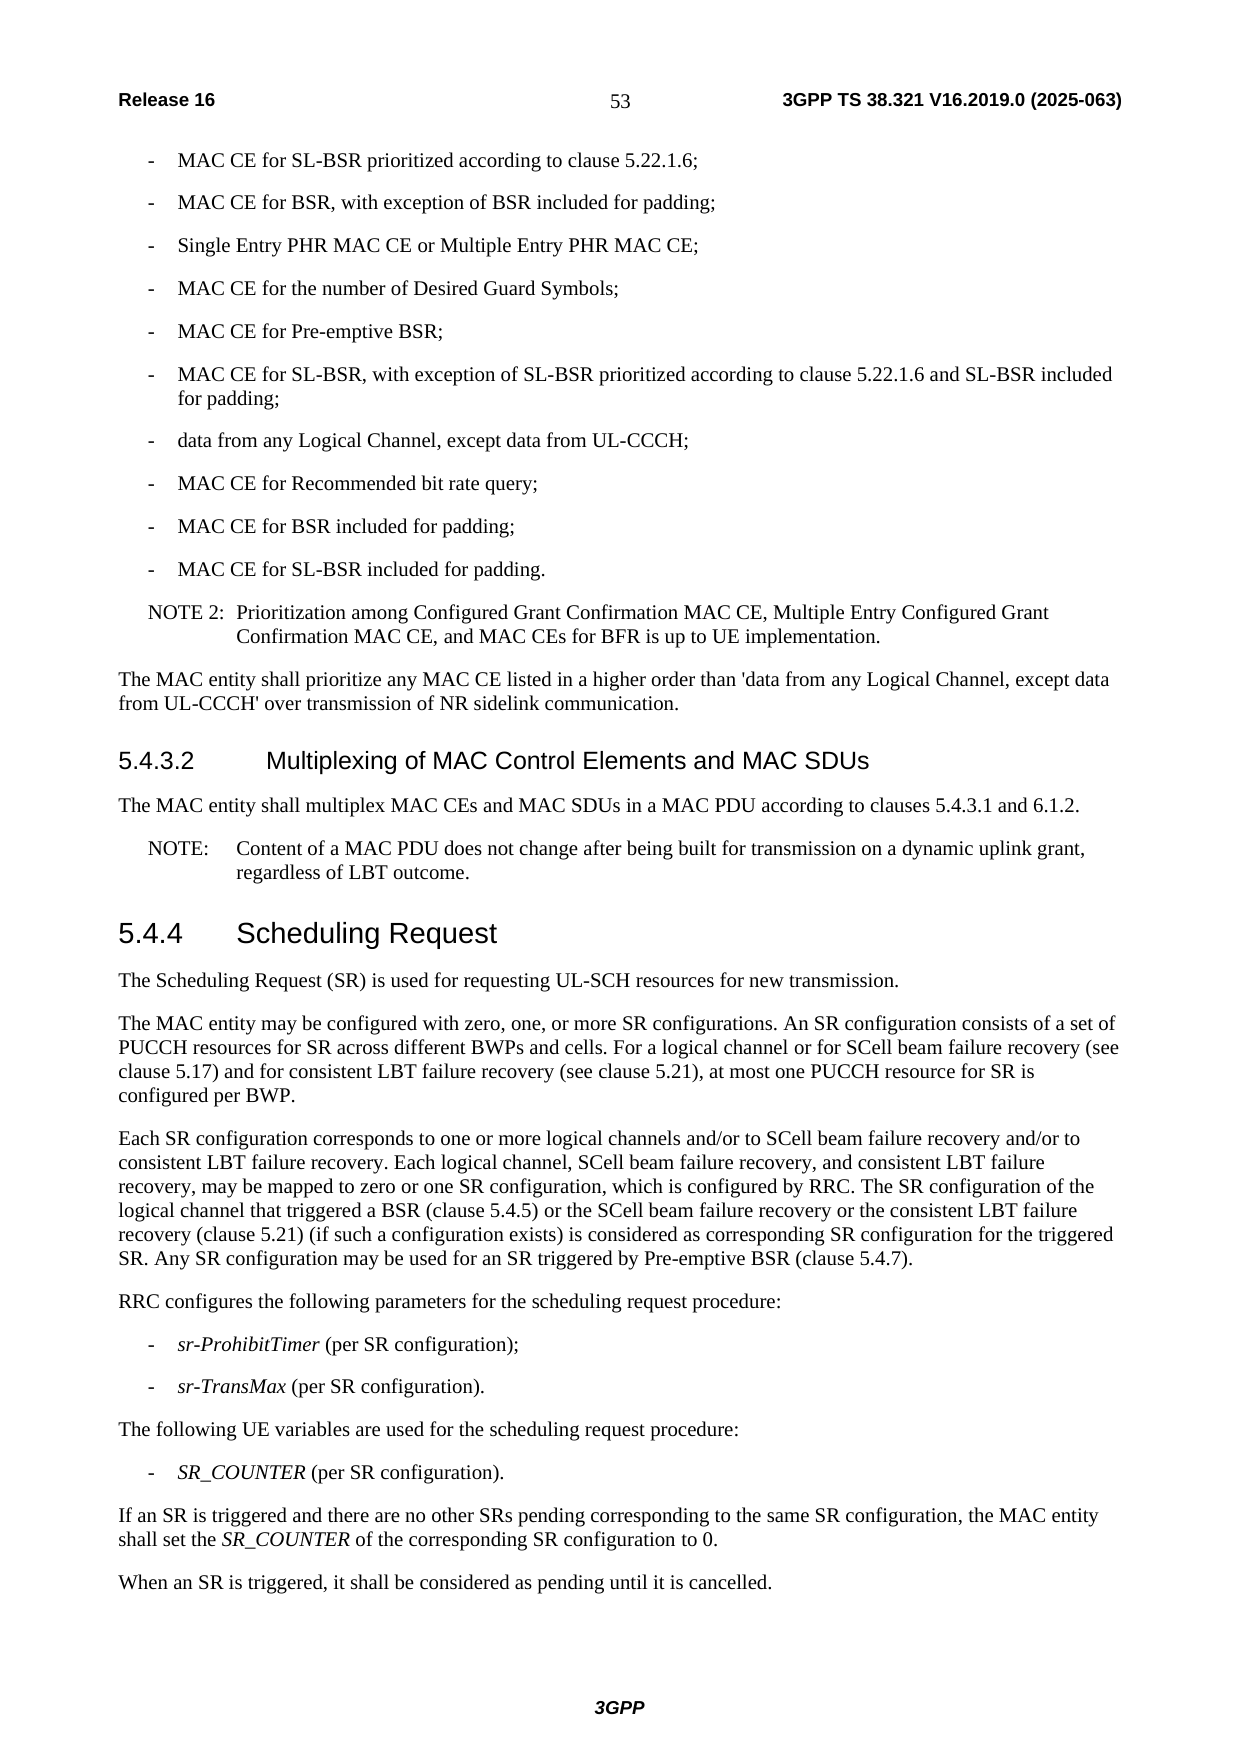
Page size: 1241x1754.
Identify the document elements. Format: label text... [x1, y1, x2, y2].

text When an SR is triggered, it shall be considered as pending until it is cancelled. [118, 1570, 1122, 1594]
text The MAC entity may be configured with zero, one, or more SR configurations. An SR configuration consists of a set of PUCCH resources for SR across different BWPs and cells. For a logical channel or for SCell beam failure recovery (see clause 5.17) and for consistent LBT failure recovery (see clause 5.21), at most one PUCCH resource for SR is configured per BWP. [118, 1011, 1122, 1107]
text - SR_COUNTER (per SR configuration). [148, 1460, 1122, 1484]
text - Single Entry PHR MAC CE or Multiple Entry PHR MAC CE; [148, 233, 1122, 257]
text - MAC CE for the number of Desired Guard Symbols; [148, 276, 1122, 300]
text - sr-TransMax (per SR configuration). [148, 1374, 1122, 1398]
text Each SR configuration corresponds to one or more logical channels and/or to SCell beam failure recovery and/or to consistent LBT failure recovery. Each logical channel, SCell beam failure recovery, and consistent LBT failure recovery, may be mapped to zero or one SR configuration, which is configured by RRC. The SR configuration of the logical channel that triggered a BSR (clause 5.4.5) or the SCell beam failure recovery or the consistent LBT failure recovery (clause 5.21) (if such a configuration exists) is considered as corresponding SR configuration for the triggered SR. Any SR configuration may be used for an SR triggered by Pre-emptive BSR (clause 5.4.7). [118, 1126, 1122, 1270]
text If an SR is triggered and there are no other SRs pending corresponding to the same SR configuration, the MAC entity shall set the SR_COUNTER of the corresponding SR configuration to 0. [118, 1503, 1122, 1551]
text - MAC CE for SL-BSR included for padding. [148, 557, 1122, 581]
text - MAC CE for Pre-emptive BSR; [148, 319, 1122, 343]
text - MAC CE for SL-BSR prioritized according to clause 5.22.1.6; [148, 147, 1122, 172]
text The Scheduling Request (SR) is used for requesting UL-SCH resources for new transmission. [118, 968, 1122, 992]
text - sr-ProhibitTimer (per SR configuration); [148, 1332, 1122, 1356]
text - MAC CE for SL-BSR, with exception of SL-BSR prioritized according to clause 5.22.1.6 and SL-BSR included for padding; [148, 362, 1122, 410]
text - data from any Logical Channel, except data from UL-CCCH; [148, 428, 1122, 452]
text - MAC CE for Recommended bit rate query; [148, 471, 1122, 495]
subtitle 5.4.3.2 Multiplexing of MAC Control Elements and MAC SDUs [118, 746, 1122, 775]
text NOTE 2: Prioritization among Configured Grant Confirmation MAC CE, Multiple Entry Configured Grant Confirmation MAC CE, and MAC CEs for BFR is up to UE implementation. [148, 600, 1122, 648]
text - MAC CE for BSR included for padding; [148, 514, 1122, 538]
subtitle 5.4.4 Scheduling Request [118, 916, 1122, 949]
text The MAC entity shall prioritize any MAC CE listed in a higher order than 'data from any Logical Channel, except data from UL-CCCH' over transmission of NR sidelink communication. [118, 667, 1122, 715]
text NOTE: Content of a MAC PDU does not change after being built for transmission on a dynamic uplink grant, regardless of LBT outcome. [148, 836, 1122, 884]
text RRC configures the following parameters for the scheduling request procedure: [118, 1289, 1122, 1313]
text - MAC CE for BSR, with exception of BSR included for padding; [148, 190, 1122, 214]
text The MAC entity shall multiplex MAC CEs and MAC SDUs in a MAC PDU according to clauses 5.4.3.1 and 6.1.2. [118, 793, 1122, 817]
text The following UE variables are used for the scheduling request procedure: [118, 1417, 1122, 1441]
